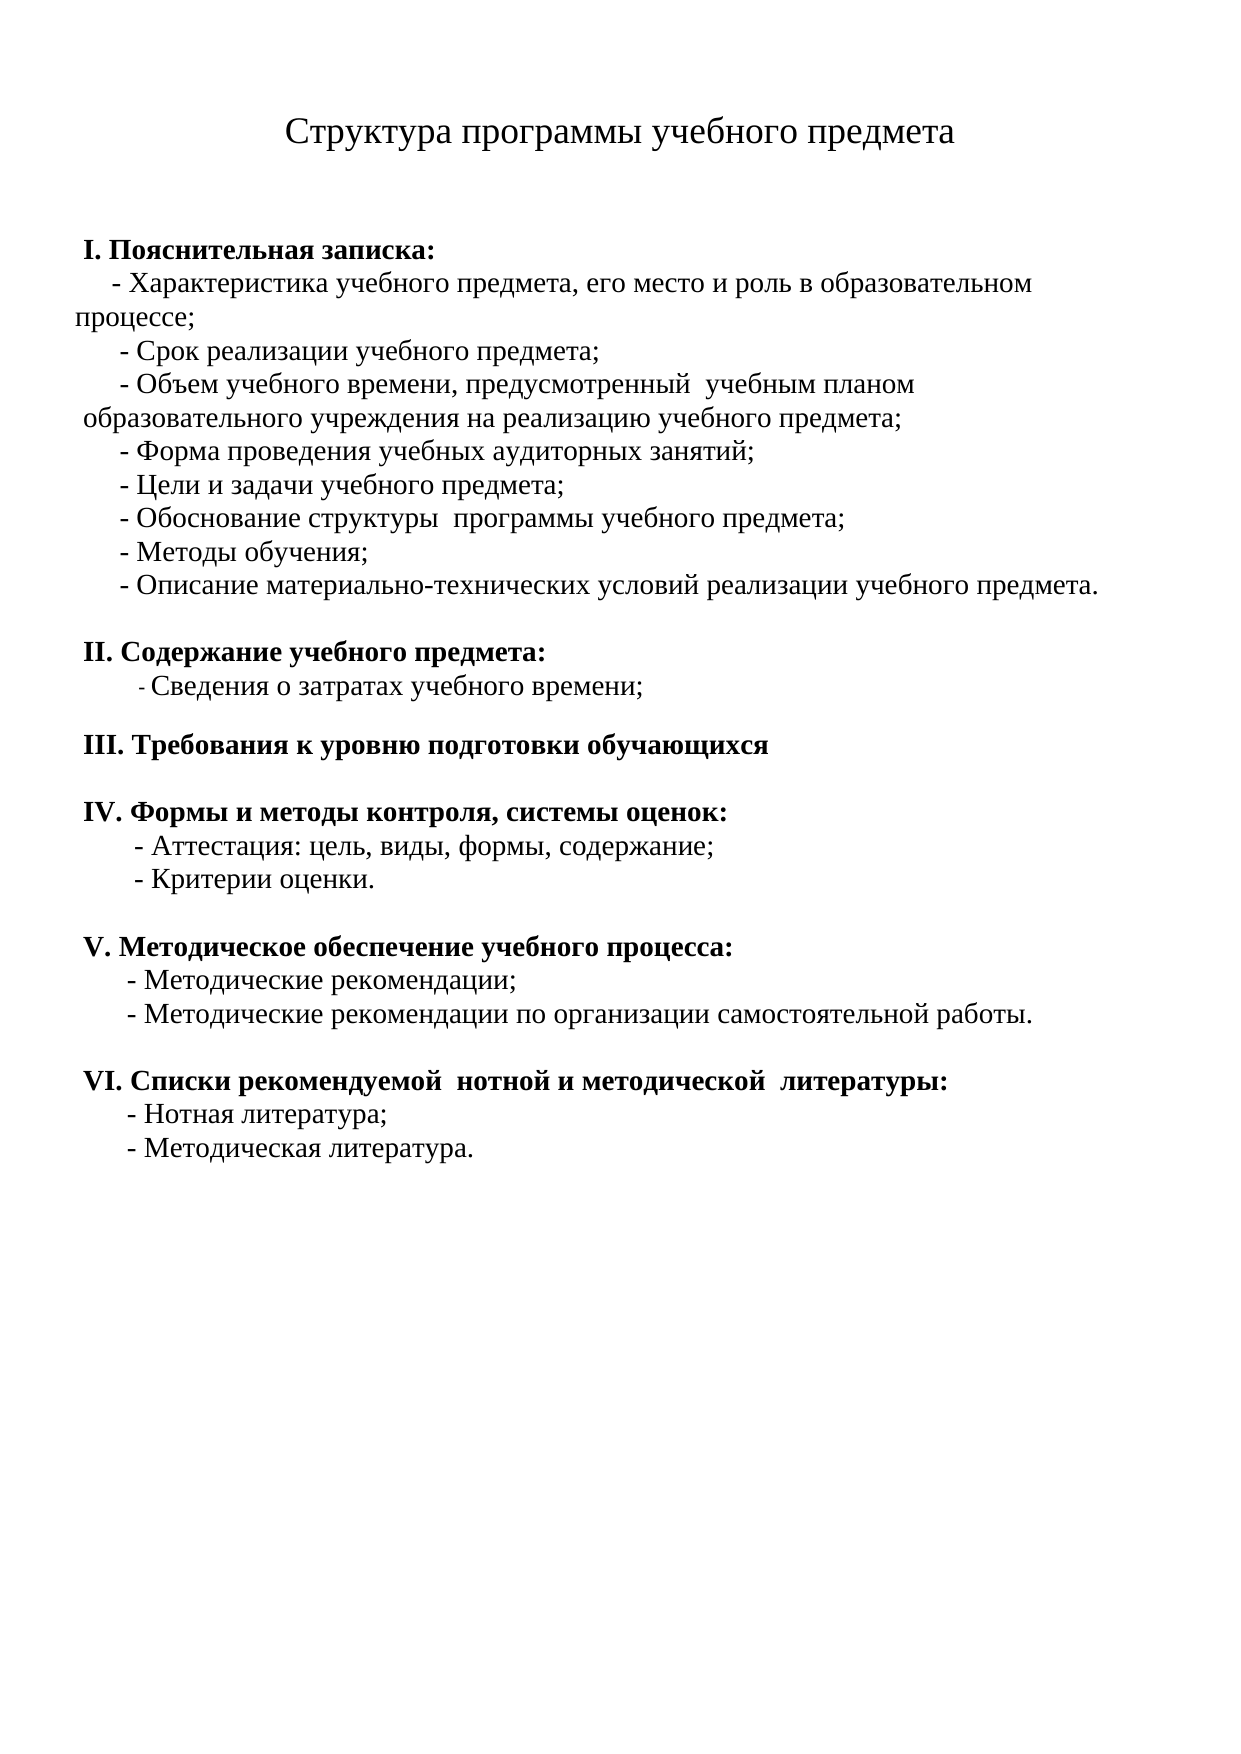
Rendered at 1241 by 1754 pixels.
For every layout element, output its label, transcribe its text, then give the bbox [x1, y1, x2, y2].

text - Объем учебного времени, предусмотренный учебным планом образовательного учреждения на реализацию учебного предмета; [83, 366, 1109, 433]
text - Цели и задачи учебного предмета; [83, 467, 1109, 500]
text II. Содержание учебного предмета: [83, 634, 1109, 668]
text - Описание материально-технических условий реализации учебного предмета. [83, 567, 1109, 601]
text Пояснительная записка: [83, 232, 1109, 266]
text Структура программы учебного предмета [75, 108, 1165, 152]
text V. Методическое обеспечение учебного процесса: [83, 929, 1109, 962]
text - Критерии оценки. [83, 862, 1109, 895]
text - Методические рекомендации; [83, 962, 1109, 996]
text - Нотная литература; [83, 1096, 1109, 1130]
text VI. Списки рекомендуемой нотной и методической литературы: [83, 1063, 1109, 1096]
text - Аттестация: цель, виды, формы, содержание; [83, 828, 1109, 862]
text - Характеристика учебного предмета, его место и роль в образовательном процессе; [75, 266, 1109, 333]
text IV. Формы и методы контроля, системы оценок: [83, 794, 1109, 828]
text - Методы обучения; [83, 534, 1109, 567]
text - Обоснование структуры программы учебного предмета; [83, 500, 1109, 534]
text - Сведения о затратах учебного времени; [112, 668, 1165, 702]
text - Срок реализации учебного предмета; [83, 333, 1109, 366]
text III. Требования к уровню подготовки обучающихся [83, 727, 1109, 761]
text - Методическая литература. [83, 1130, 1109, 1163]
text - Форма проведения учебных аудиторных занятий; [83, 433, 1109, 467]
text - Методические рекомендации по организации самостоятельной работы. [83, 996, 1109, 1029]
